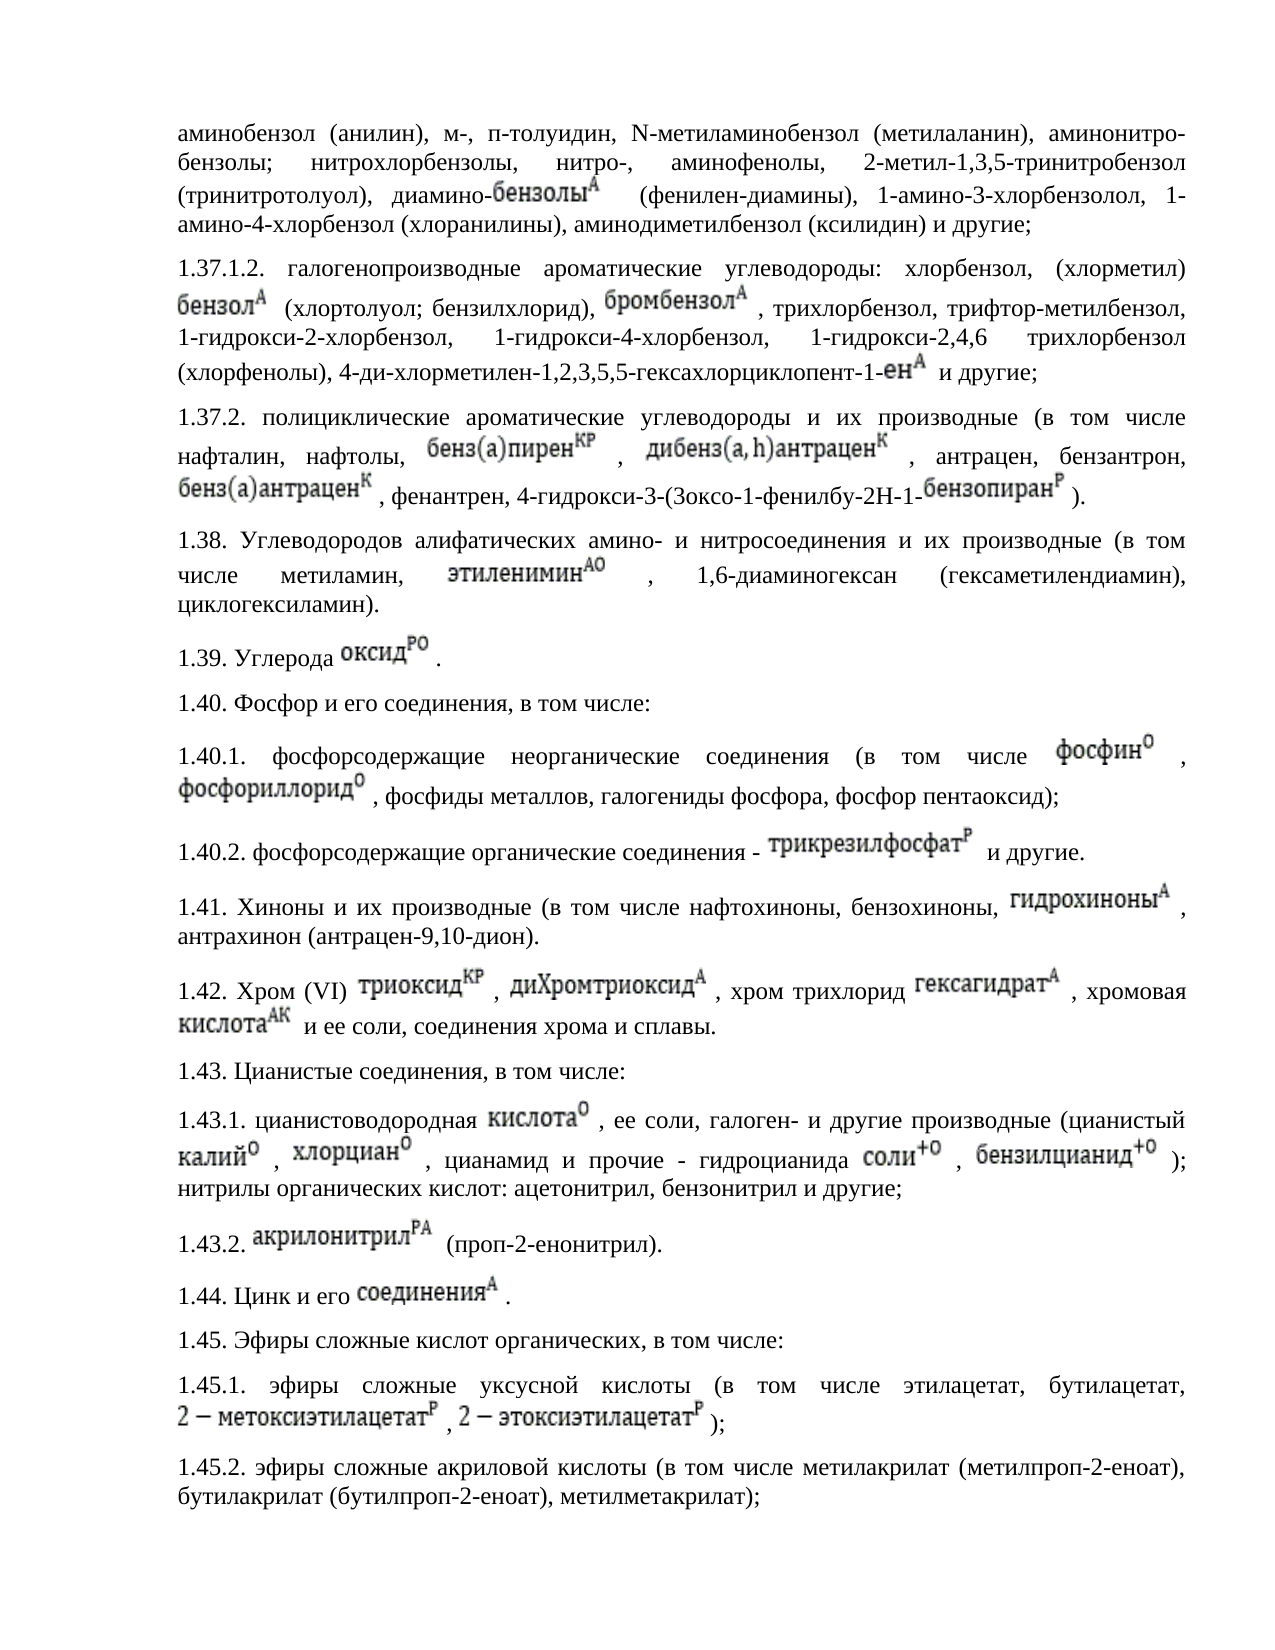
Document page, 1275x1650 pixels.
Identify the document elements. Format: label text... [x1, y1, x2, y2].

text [177, 118, 1186, 238]
picture [862, 1140, 943, 1168]
picture [604, 282, 749, 317]
picture [914, 965, 1062, 1000]
picture [1054, 732, 1155, 765]
picture [1009, 881, 1171, 916]
picture [177, 770, 367, 805]
picture [292, 1133, 412, 1168]
text 1.41. Хиноны и их производные (в том числе нафтохиноны, бензохиноны, , антрахинон (антрацен-9,10-дион). [177, 881, 1186, 949]
text 1.45.1. эфиры сложные уксусной кислоты (в том числе этилацетат, бутилацетат, , ); [177, 1370, 1186, 1437]
picture [766, 825, 975, 860]
text 1.40.2. фосфорсодержащие органические соединения - и другие. [177, 826, 1186, 865]
text 1.40.1. фосфорсодержащие неорганические соединения (в том числе , , фосфиды металлов, галогениды фосфора, фосфор пентаоксид); [177, 732, 1186, 810]
picture [446, 554, 605, 584]
picture [252, 1217, 434, 1253]
text 1.43.2. (проп-2-енонитрил). [177, 1218, 1186, 1258]
picture [177, 1005, 292, 1035]
picture [509, 966, 706, 1000]
picture [356, 966, 485, 1000]
picture [177, 470, 373, 505]
picture [975, 1136, 1158, 1168]
picture [340, 633, 430, 667]
picture [644, 430, 888, 465]
text 1.44. Цинк и его . [177, 1273, 1186, 1310]
text 1.38. Углеводородов алифатических амино- и нитросоединения и их производные (в том числе метиламин, , 1,6-диаминогексан (гексаметилендиамин), циклогексиламин). [177, 526, 1186, 618]
text 1.43.1. цианистоводородная , ее соли, галоген- и другие производные (цианистый , , цианамид и прочие - гидроцианида , ); нитрилы органических кислот: ацетонитрил, бензонитрил и другие; [177, 1100, 1186, 1202]
picture [426, 430, 597, 465]
picture [883, 350, 927, 381]
picture [177, 1138, 260, 1168]
picture [458, 1398, 704, 1432]
picture [177, 287, 267, 317]
picture [356, 1273, 499, 1305]
picture [922, 470, 1065, 505]
text 1.37.1.2. галогенопроизводные ароматические углеводороды: хлорбензол, (хлорметил) (хлортолуол; бензилхлорид), , трихлорбензол, трифтор-метилбензол, 1-гидрокси-2-хлорбензол, 1-гидрокси-4-хлорбензол, 1-гидрокси-2,4,6 трихлорбензол (хлорфенолы), 4-ди-хлорметилен-1,2,3,5,5-гексахлорциклопент-1- и другие; [177, 253, 1186, 386]
text 1.45.2. эфиры сложные акриловой кислоты (в том числе метилакрилат (метилпроп-2-еноат), бутилакрилат (бутилпроп-2-еноат), метилметакрилат); [177, 1452, 1186, 1510]
text 1.37.2. полициклические ароматические углеводороды и их производные (в том числе нафталин, нафтолы, , , антрацен, бензантрон, , фенантрен, 4-гидрокси-3-(3оксо-1-фенилбу-2H-1- ). [177, 402, 1186, 510]
text 1.43. Цианистые соединения, в том числе: [177, 1056, 1186, 1084]
picture [177, 1400, 440, 1432]
text 1.40. Фосфор и его соединения, в том числе: [177, 688, 1186, 716]
text 1.39. Углерода . [177, 634, 1186, 672]
text 1.45. Эфиры сложные кислот органических, в том числе: [177, 1326, 1186, 1354]
picture [492, 175, 602, 204]
picture [486, 1100, 590, 1129]
